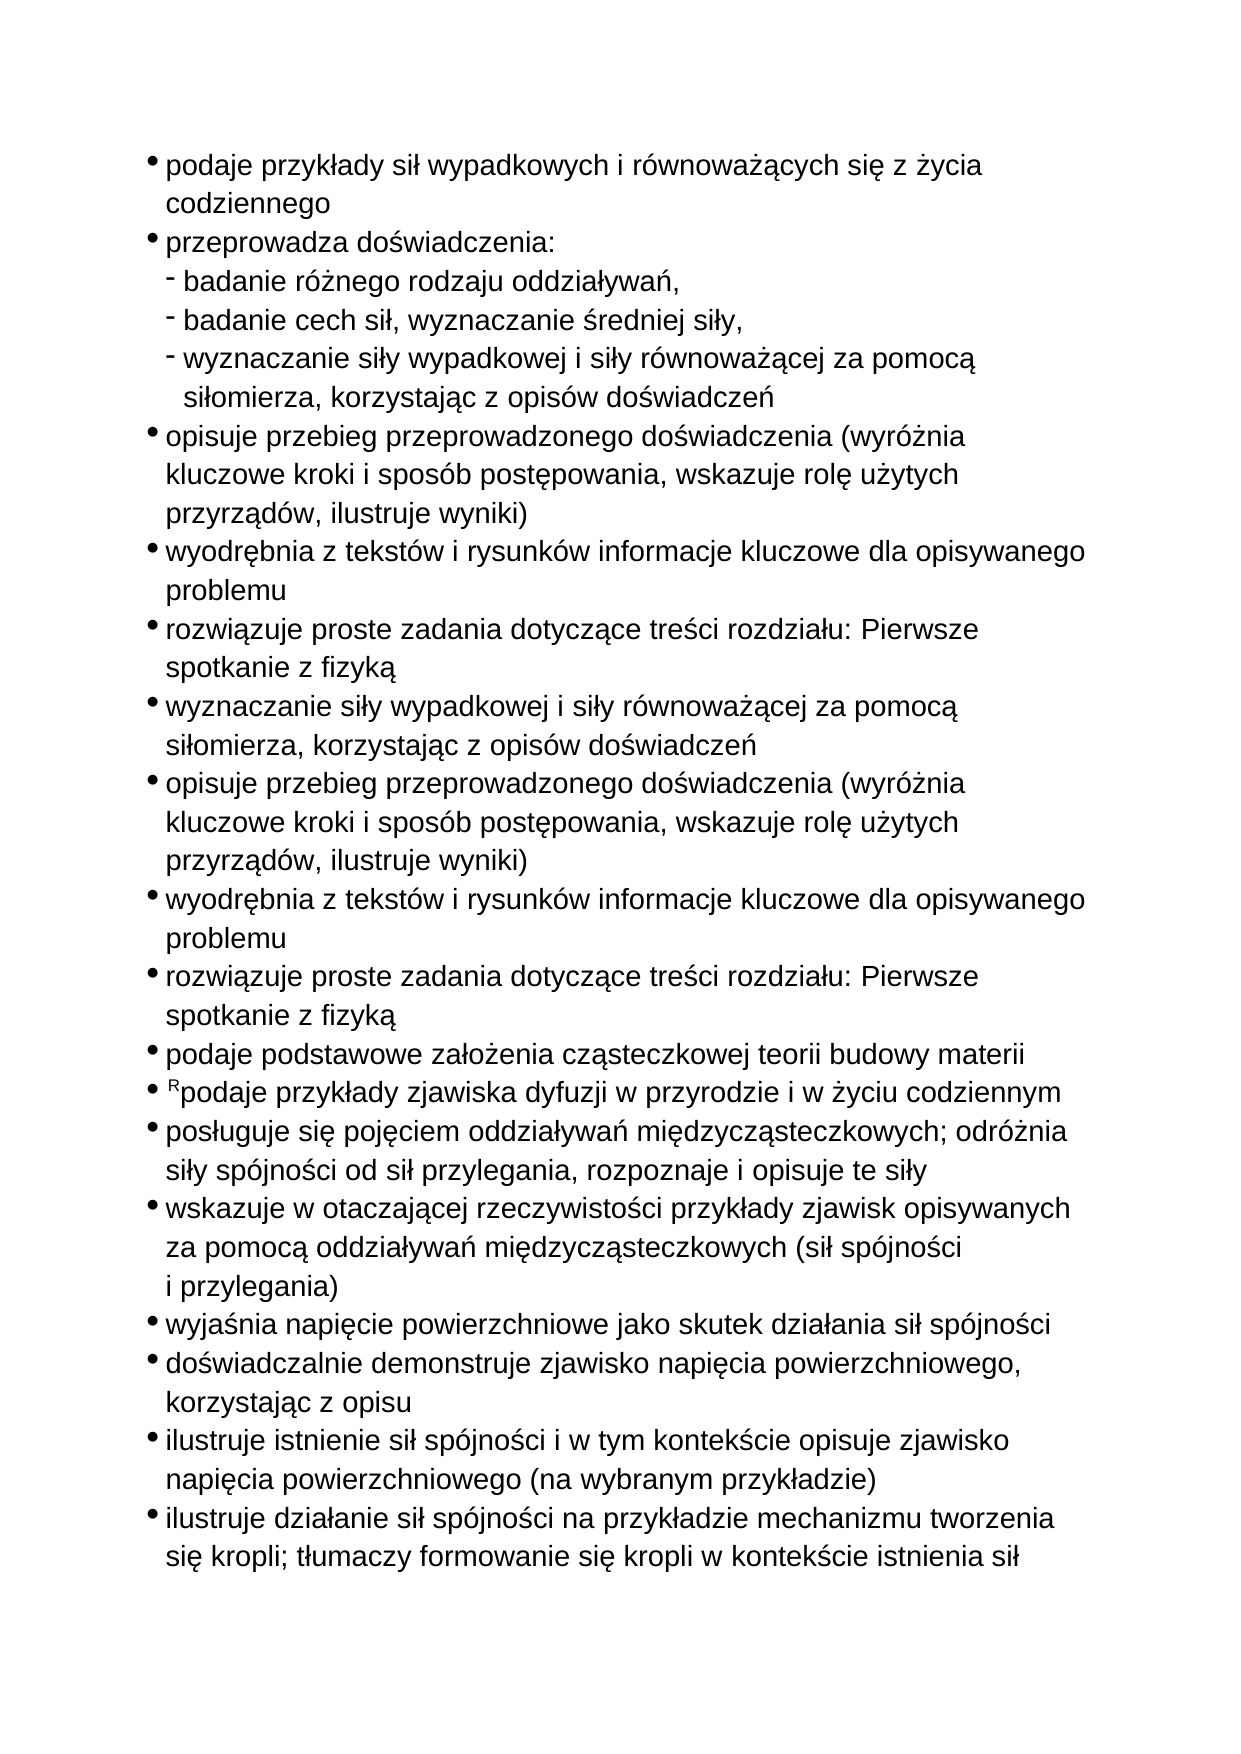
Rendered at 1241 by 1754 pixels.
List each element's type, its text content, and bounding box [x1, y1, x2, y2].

list wskazuje w otaczającej rzeczywistości przykłady zjawisk opisywanych za pomocą oddziaływań międzycząsteczkowych (sił spójności i przylegania) [148, 1191, 1093, 1302]
list wyznaczanie siły wypadkowej i siły równoważącej za pomocą siłomierza, korzystając z opisów doświadczeń [165, 341, 1093, 413]
list wyodrębnia z tekstów i rysunków informacje kluczowe dla opisywanego problemu [148, 534, 1093, 607]
list ilustruje istnienie sił spójności i w tym kontekście opisuje zjawisko napięcia powierzchniowego (na wybranym przykładzie) [148, 1423, 1093, 1496]
list przeprowadza doświadczenia: [148, 225, 1093, 259]
list wyjaśnia napięcie powierzchniowe jako skutek działania sił spójności [148, 1307, 1093, 1341]
list opisuje przebieg przeprowadzonego doświadczenia (wyróżnia kluczowe kroki i sposób postępowania, wskazuje rolę użytych przyrządów, ilustruje wyniki) [148, 766, 1093, 877]
list podaje podstawowe założenia cząsteczkowej teorii budowy materii [148, 1037, 1093, 1070]
list rozwiązuje proste zadania dotyczące treści rozdziału: Pierwsze spotkanie z fizyką [148, 612, 1081, 684]
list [148, 1501, 1093, 1573]
list badanie cech sił, wyznaczanie średniej siły, [165, 302, 1081, 336]
list doświadczalnie demonstruje zjawisko napięcia powierzchniowego, korzystając z opisu [148, 1346, 1093, 1418]
list posługuje się pojęciem oddziaływań międzycząsteczkowych; odróżnia siły spójności od sił przylegania, rozpoznaje i opisuje te siły [148, 1114, 1093, 1186]
list podaje przykłady sił wypadkowych i równoważących się z życia codziennego [148, 148, 1093, 220]
list opisuje przebieg przeprowadzonego doświadczenia (wyróżnia kluczowe kroki i sposób postępowania, wskazuje rolę użytych przyrządów, ilustruje wyniki) [148, 418, 1093, 529]
list wyznaczanie siły wypadkowej i siły równoważącej za pomocą siłomierza, korzystając z opisów doświadczeń [148, 689, 1093, 761]
list rozwiązuje proste zadania dotyczące treści rozdziału: Pierwsze spotkanie z fizyką [148, 959, 1081, 1032]
list wyodrębnia z tekstów i rysunków informacje kluczowe dla opisywanego problemu [148, 882, 1093, 954]
list Rpodaje przykłady zjawiska dyfuzji w przyrodzie i w życiu codziennym [148, 1075, 1093, 1109]
list badanie różnego rodzaju oddziaływań, [165, 264, 1093, 297]
